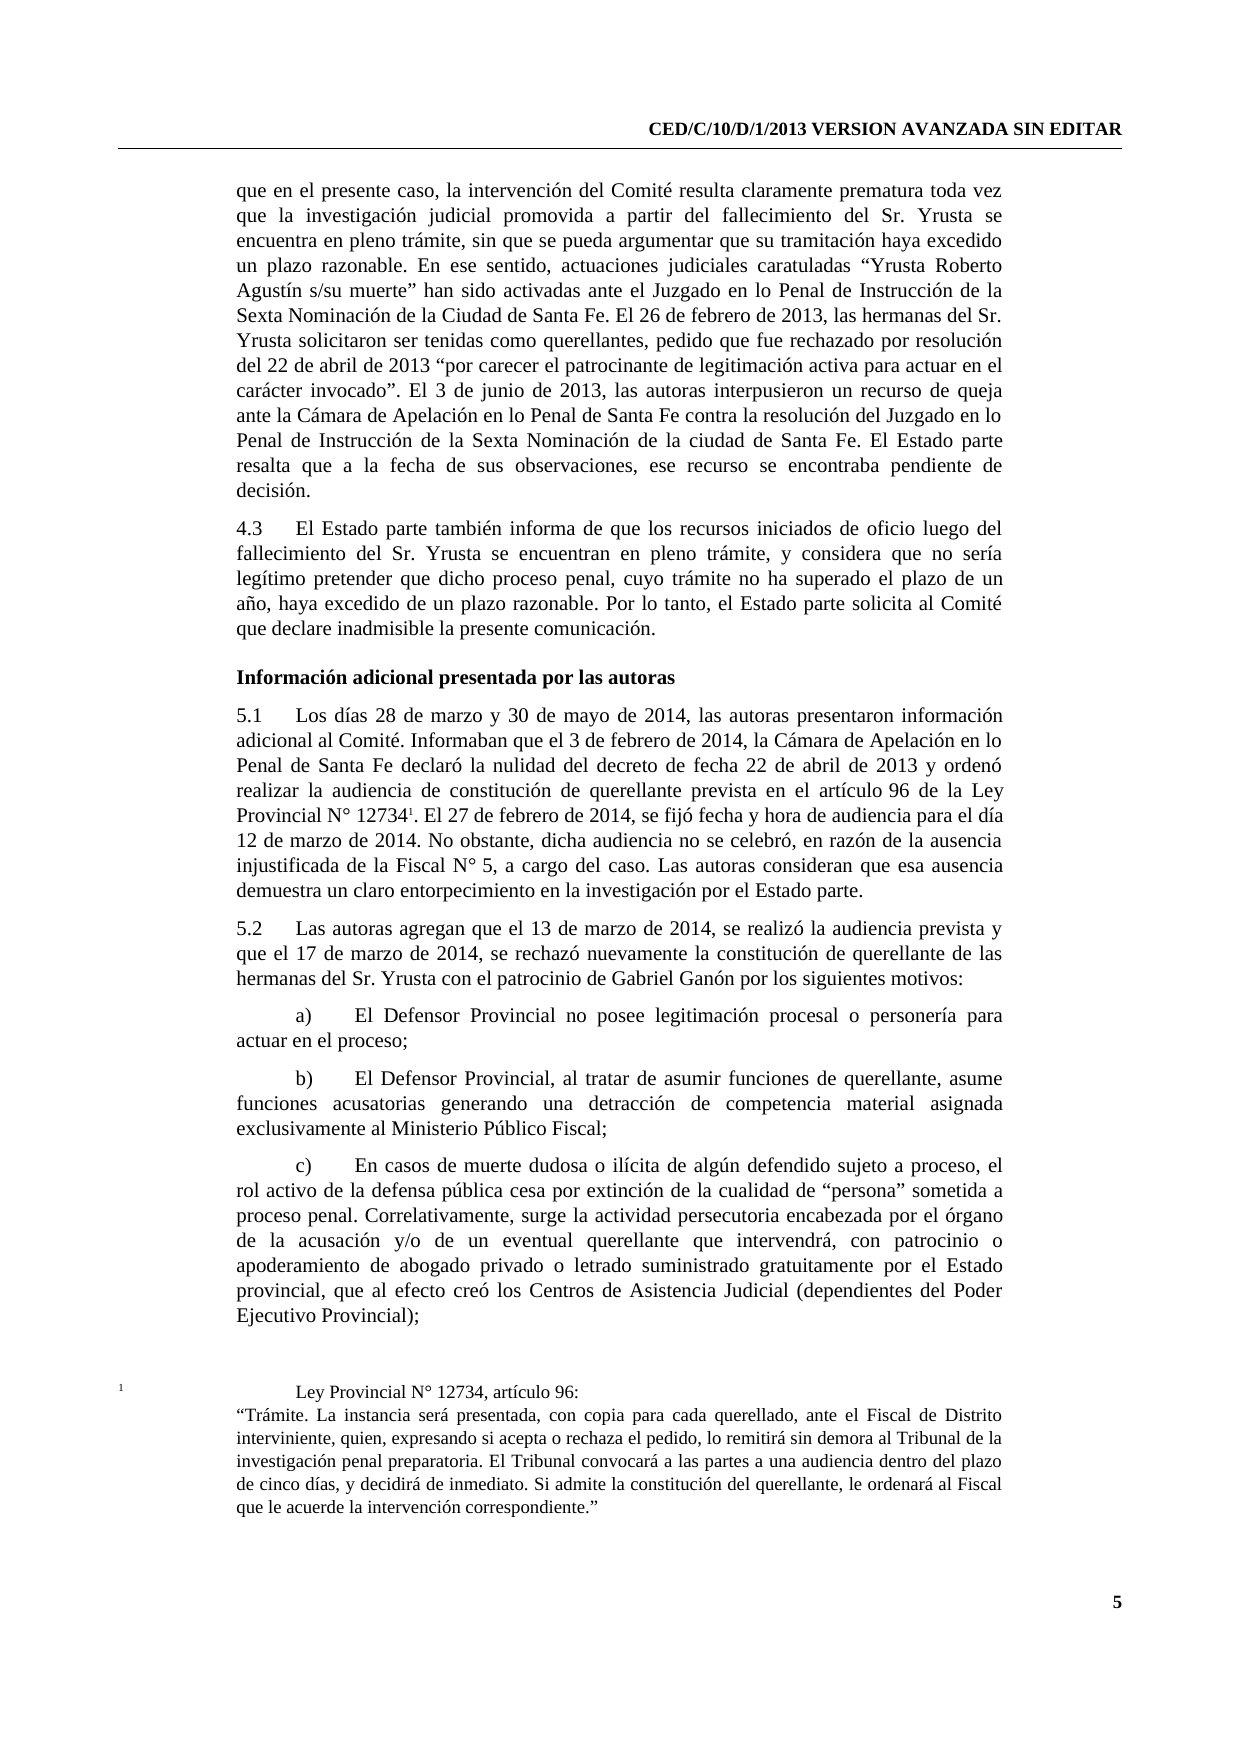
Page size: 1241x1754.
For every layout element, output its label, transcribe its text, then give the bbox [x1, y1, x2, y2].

text c) En casos de muerte dudosa o ilícita de algún defendido sujeto a proceso, el rol activo de la defensa pública cesa por extinción de la cualidad de “persona” sometida a proceso penal. Correlativamente, surge la actividad persecutoria encabezada por el órgano de la acusación y/o de un eventual querellante que intervendrá, con patrocinio o apoderamiento de abogado privado o letrado suministrado gratuitamente por el Estado provincial, que al efecto creó los Centros de Asistencia Judicial (dependientes del Poder Ejecutivo Provincial); [236, 1152, 1004, 1327]
text b) El Defensor Provincial, al tratar de asumir funciones de querellante, asume funciones acusatorias generando una detracción de competencia material asignada exclusivamente al Ministerio Público Fiscal; [236, 1065, 1004, 1140]
text Información adicional presentada por las autoras [118, 665, 1004, 690]
text 5.1 Los días 28 de marzo y 30 de mayo de 2014, las autoras presentaron información adicional al Comité. Informaban que el 3 de febrero de 2014, la Cámara de Apelación en lo Penal de Santa Fe declaró la nulidad del decreto de fecha 22 de abril de 2013 y ordenó realizar la audiencia de constitución de querellante prevista en el artículo 96 de la Ley Provincial N° 12734. El 27 de febrero de 2014, se fijó fecha y hora de audiencia para el día 12 de marzo de 2014. No obstante, dicha audiencia no se celebró, en razón de la ausencia injustificada de la Fiscal N° 5, a cargo del caso. Las autoras consideran que esa ausencia demuestra un claro entorpecimiento en la investigación por el Estado parte. [236, 702, 1004, 902]
text a) El Defensor Provincial no posee legitimación procesal o personería para actuar en el proceso; [236, 1002, 1004, 1052]
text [236, 177, 1004, 502]
text 5.2 Las autoras agregan que el 13 de marzo de 2014, se realizó la audiencia prevista y que el 17 de marzo de 2014, se rechazó nuevamente la constitución de querellante de las hermanas del Sr. Yrusta con el patrocinio de Gabriel Ganón por los siguientes motivos: [236, 915, 1004, 990]
text 4.3 El Estado parte también informa de que los recursos iniciados de oficio luego del fallecimiento del Sr. Yrusta se encuentran en pleno trámite, y considera que no sería legítimo pretender que dicho proceso penal, cuyo trámite no ha superado el plazo de un año, haya excedido de un plazo razonable. Por lo tanto, el Estado parte solicita al Comité que declare inadmisible la presente comunicación. [236, 515, 1004, 640]
